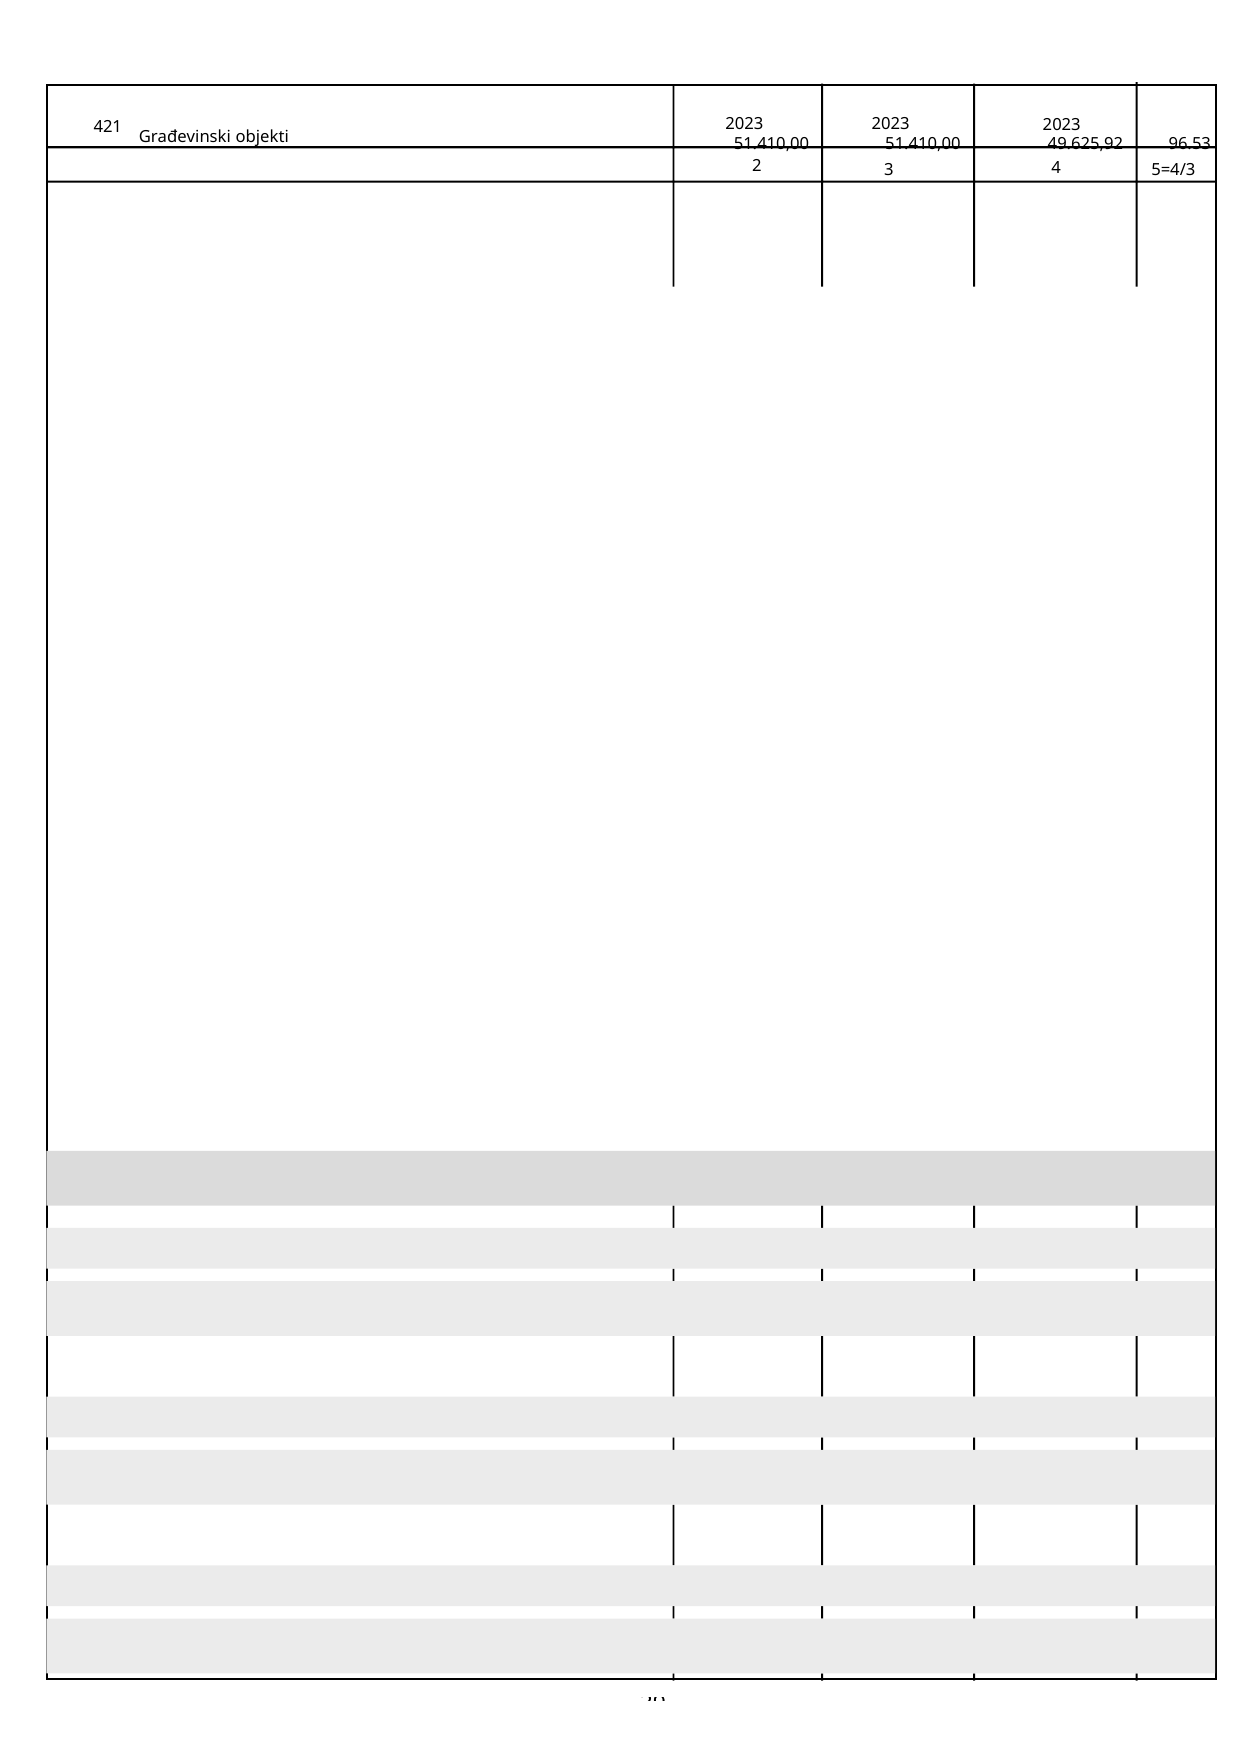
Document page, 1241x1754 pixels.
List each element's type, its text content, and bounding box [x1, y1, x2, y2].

text 49.625,92 96.53 [1047, 131, 1236, 154]
text 421 [93, 114, 125, 137]
text 51.410,00 [733, 131, 821, 154]
text 51.410,00 [885, 131, 976, 154]
text Građevinski objekti [138, 125, 305, 148]
